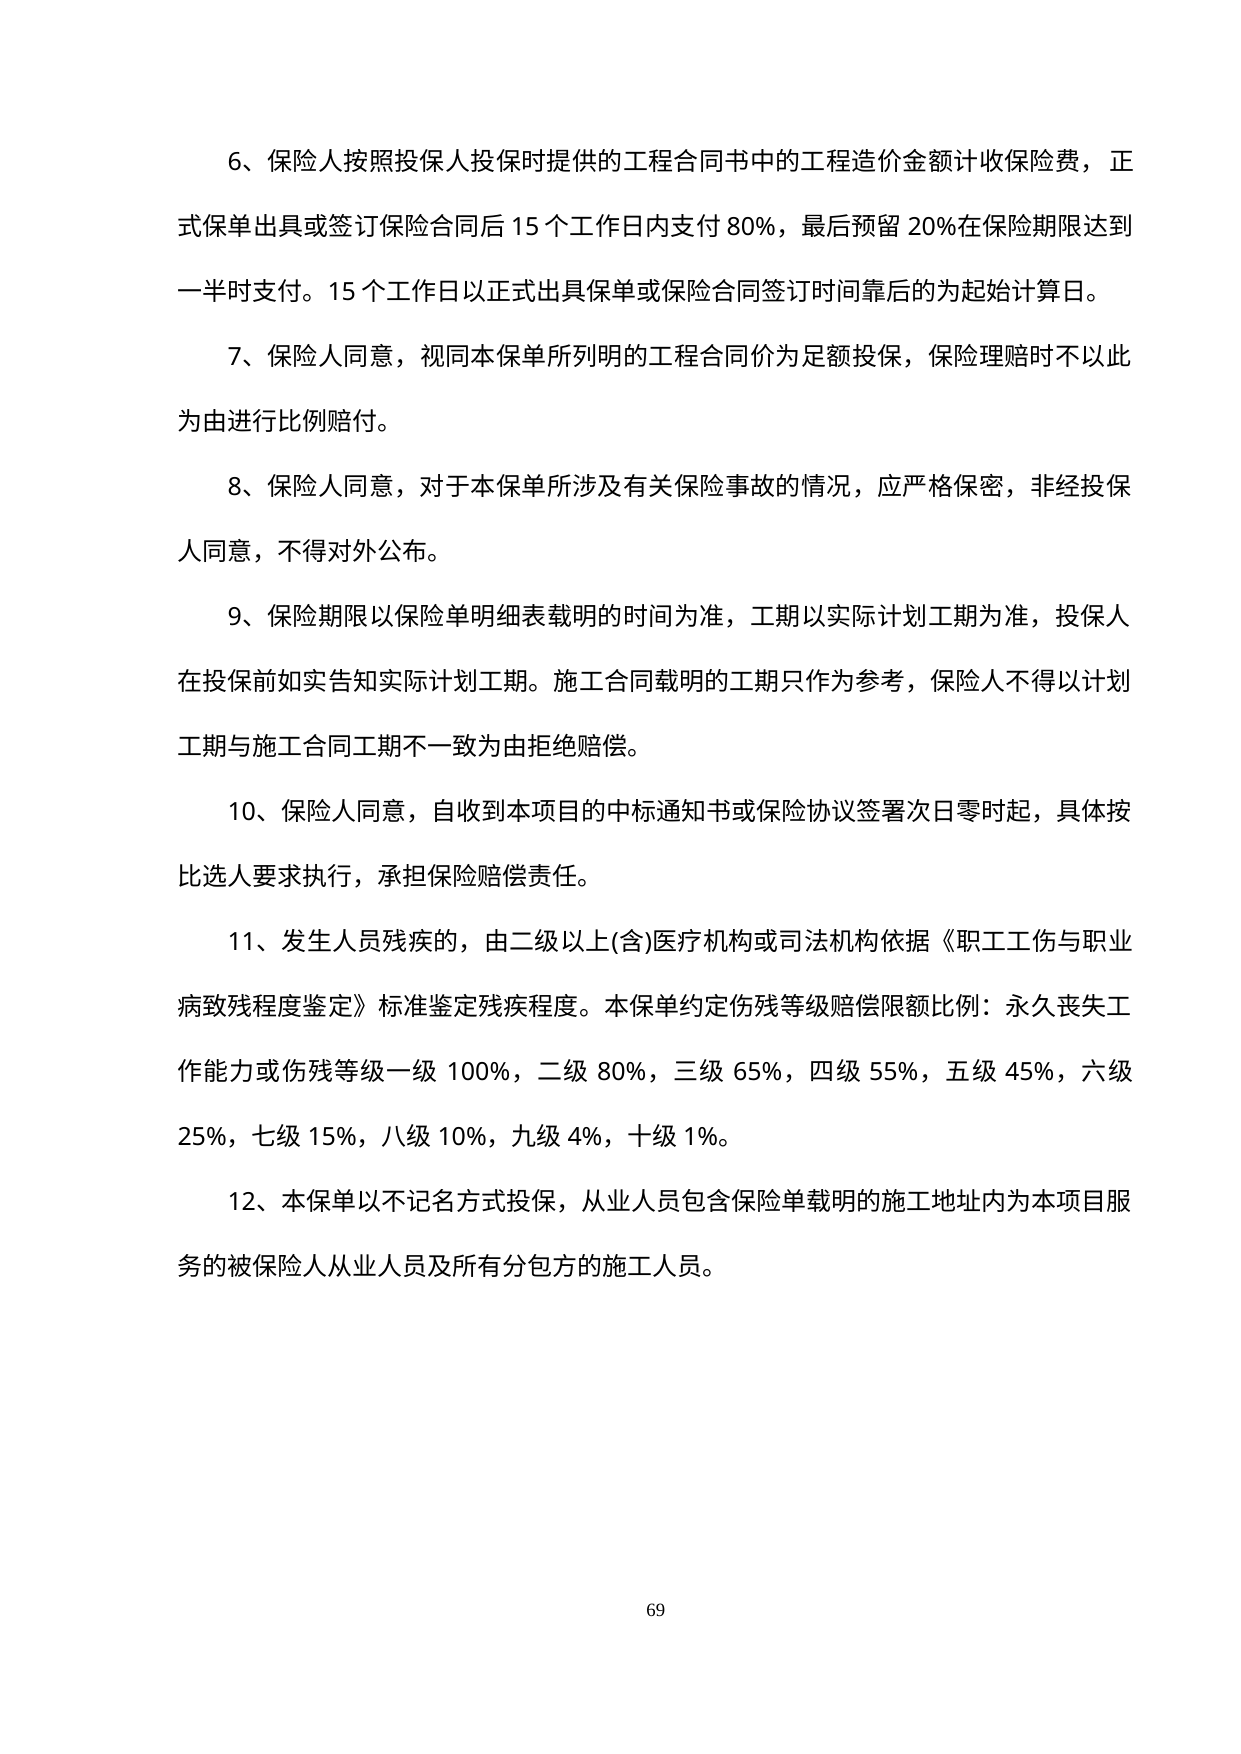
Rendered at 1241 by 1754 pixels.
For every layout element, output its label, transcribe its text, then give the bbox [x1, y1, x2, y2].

text 6、保险人按照投保人投保时提供的工程合同书中的工程造价金额计收保险费，正式保单出具或签订保险合同后15个工作日内支付80%，最后预留20%在保险期限达到一半时支付。15个工作日以正式出具保单或保险合同签订时间靠后的为起始计算日。 [177, 127, 1134, 322]
text 7、保险人同意，视同本保单所列明的工程合同价为足额投保，保险理赔时不以此为由进行比例赔付。 [177, 322, 1134, 452]
text 9、保险期限以保险单明细表载明的时间为准，工期以实际计划工期为准，投保人在投保前如实告知实际计划工期。施工合同载明的工期只作为参考，保险人不得以计划工期与施工合同工期不一致为由拒绝赔偿。 [177, 582, 1134, 777]
text 11、发生人员残疾的，由二级以上(含)医疗机构或司法机构依据《职工工伤与职业病致残程度鉴定》标准鉴定残疾程度。本保单约定伤残等级赔偿限额比例：永久丧失工作能力或伤残等级一级 100%，二级 80%，三级 65%，四级 55%，五级 45%，六级 25%，七级 15%，八级 10%，九级 4%，十级 1%。 [177, 907, 1134, 1167]
text 12、本保单以不记名方式投保，从业人员包含保险单载明的施工地址内为本项目服务的被保险人从业人员及所有分包方的施工人员。 [177, 1167, 1134, 1297]
text 10、保险人同意，自收到本项目的中标通知书或保险协议签署次日零时起，具体按比选人要求执行，承担保险赔偿责任。 [177, 777, 1134, 907]
text 8、保险人同意，对于本保单所涉及有关保险事故的情况，应严格保密，非经投保人同意，不得对外公布。 [177, 452, 1134, 582]
